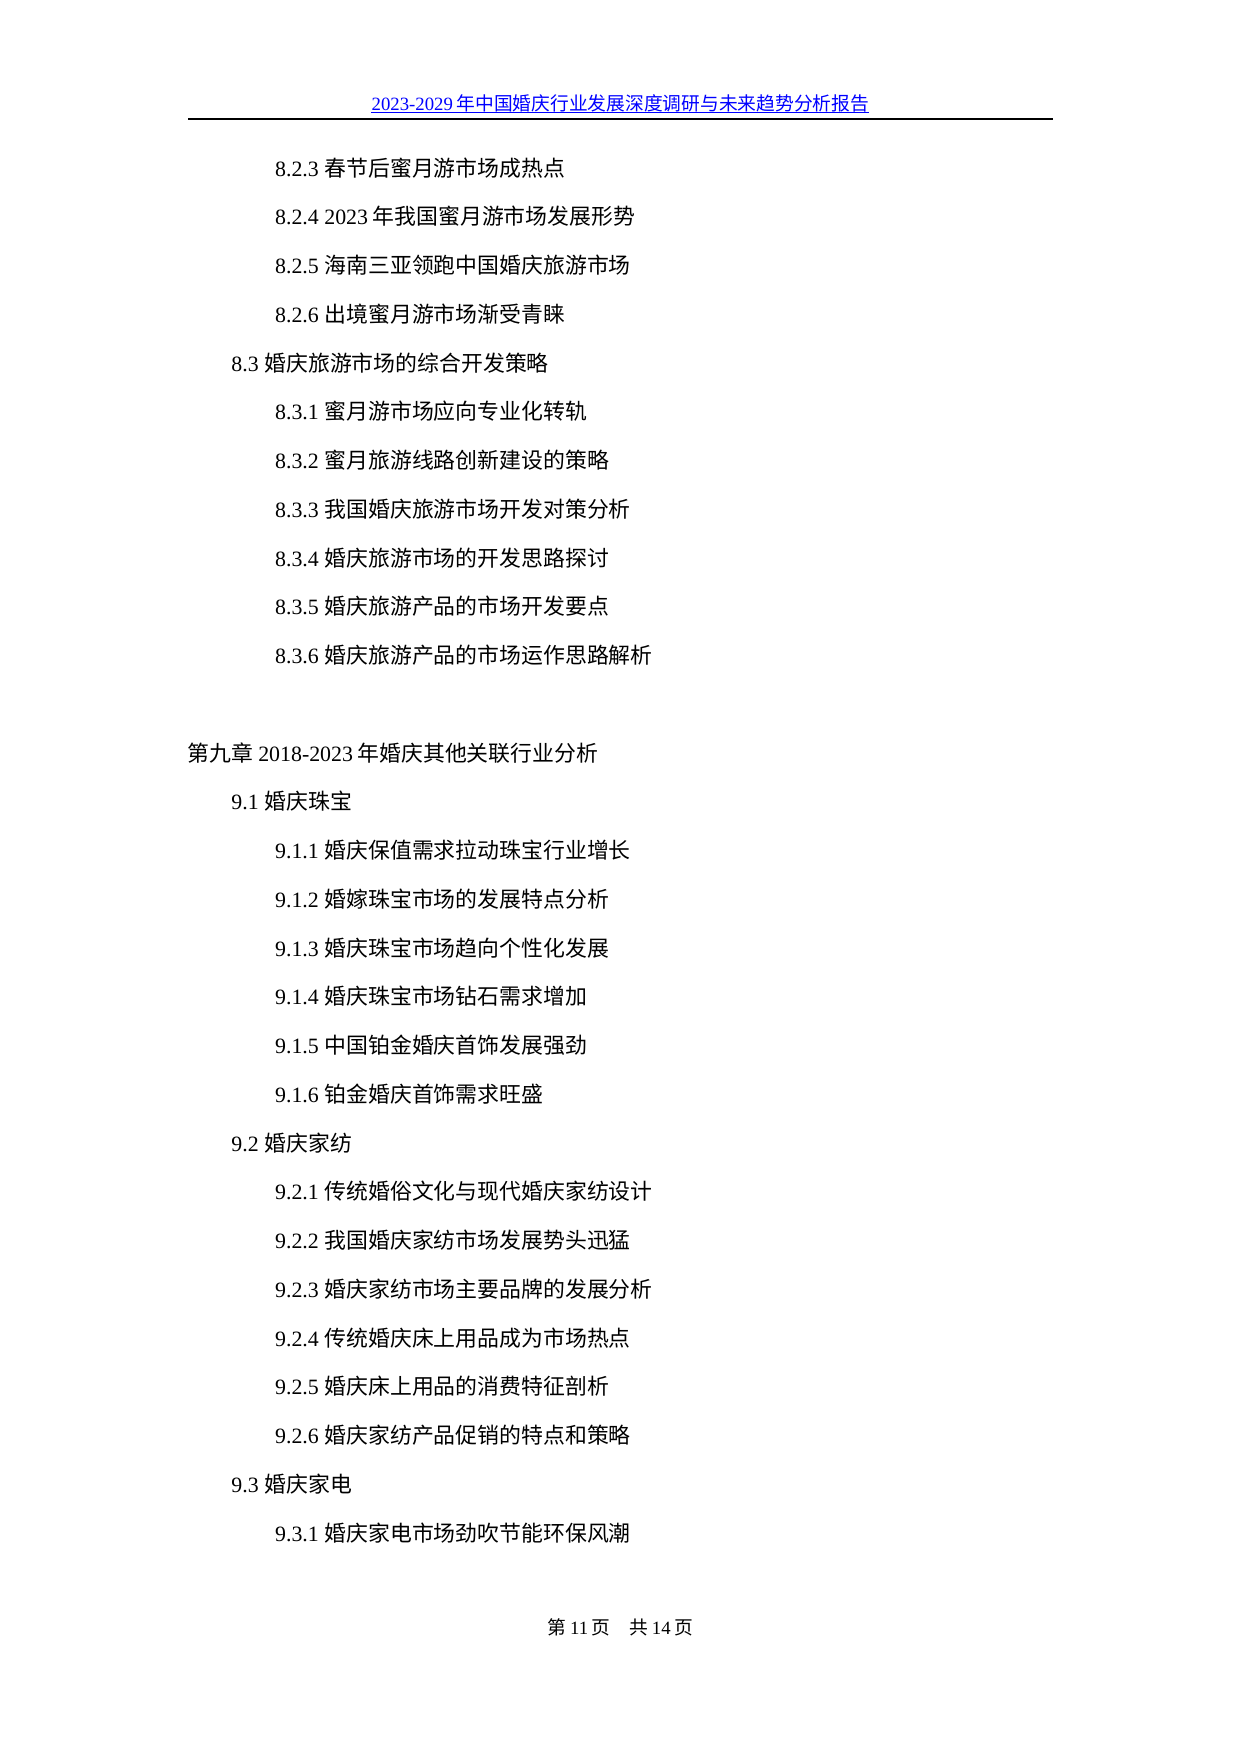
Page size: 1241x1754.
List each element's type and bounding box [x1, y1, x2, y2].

text [187, 150, 1053, 1548]
